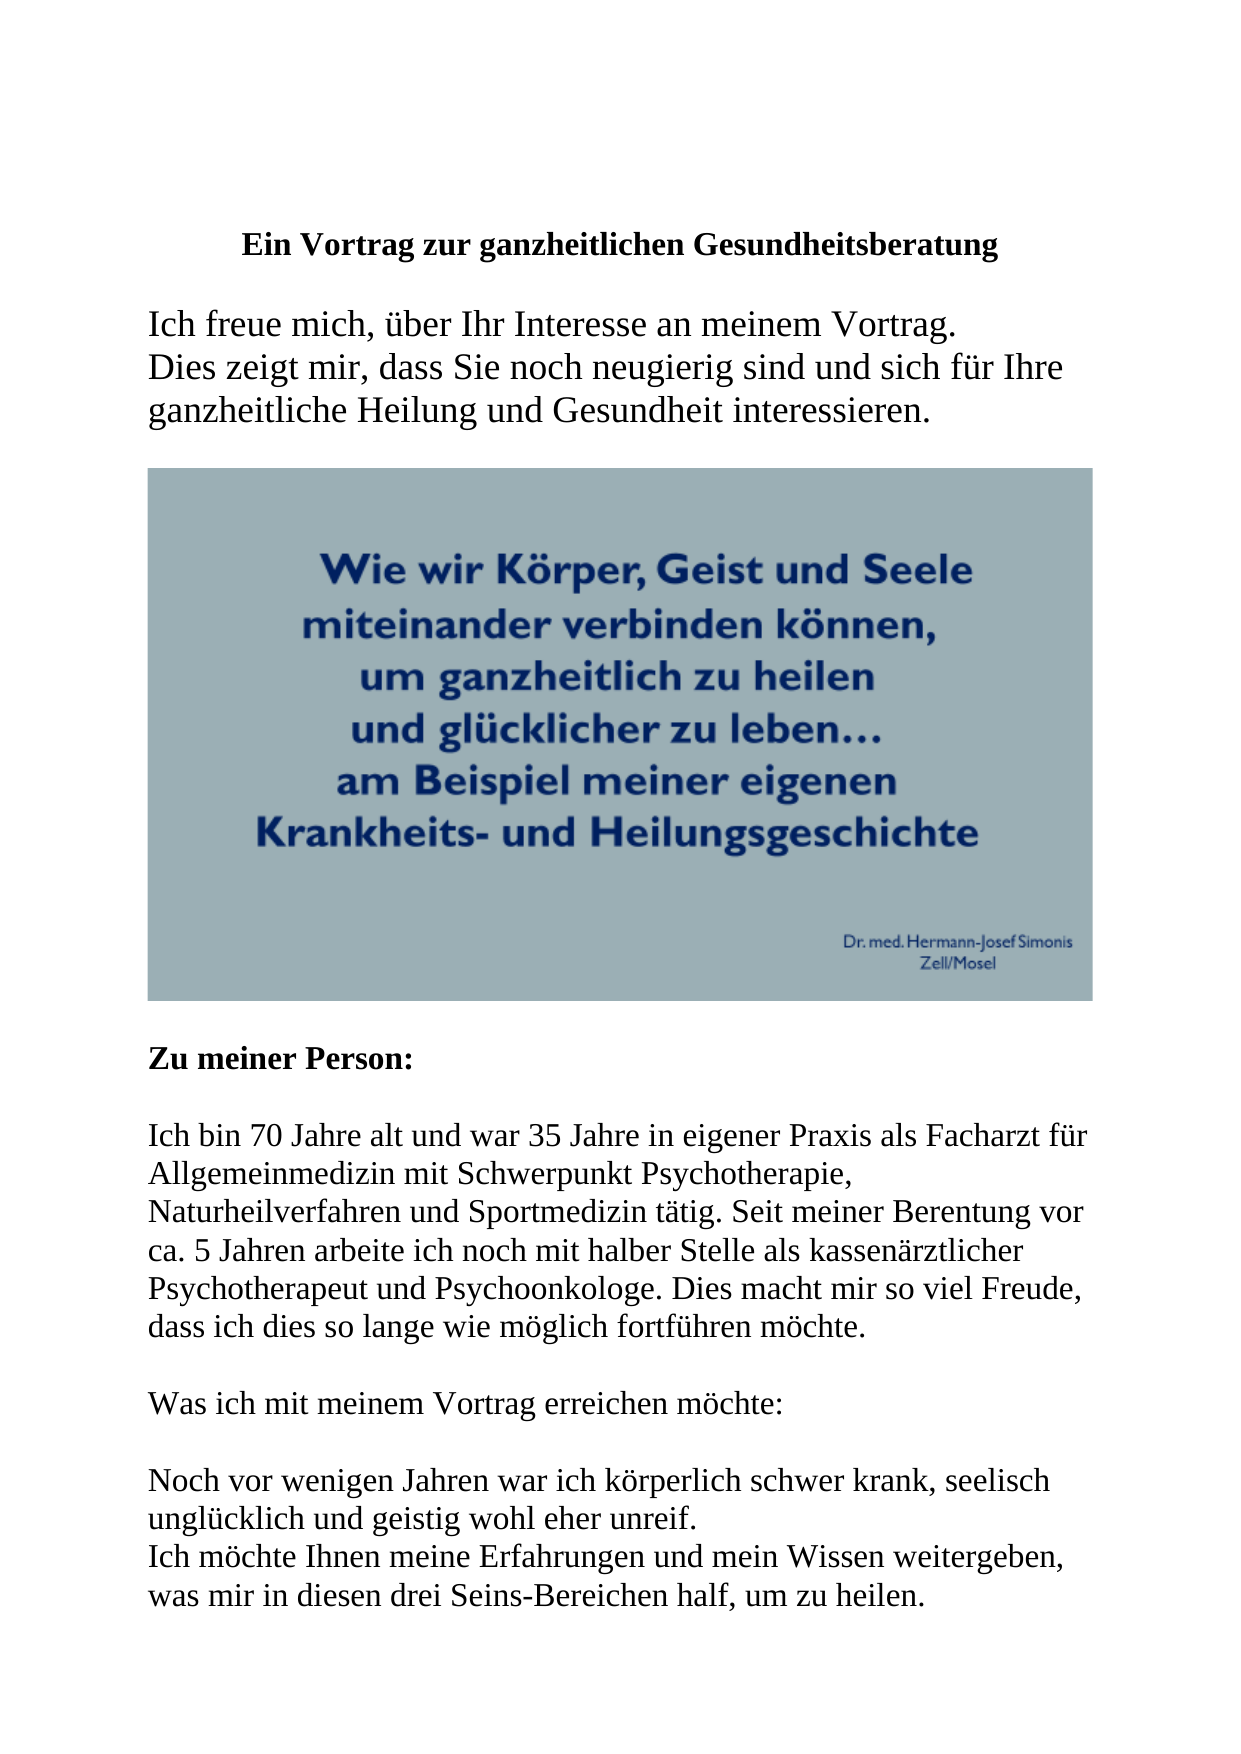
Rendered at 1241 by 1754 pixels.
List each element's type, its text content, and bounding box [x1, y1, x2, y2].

text Ich freue mich, über Ihr Interesse an meinem Vortrag. [148, 301, 1093, 344]
picture [147, 468, 1093, 1001]
text Noch vor wenigen Jahren war ich körperlich schwer krank, seelisch unglücklich und geistig wohl eher unreif. [148, 1460, 1093, 1537]
text Ich möchte Ihnen meine Erfahrungen und mein Wissen weitergeben, was mir in diesen drei Seins-Bereichen half, um zu heilen. [148, 1537, 1093, 1613]
text Zu meiner Person: [148, 1038, 1093, 1077]
text Dies zeigt mir, dass Sie noch neugierig sind und sich für Ihre ganzheitliche Heilung und Gesundheit interessieren. [148, 344, 1093, 430]
text Was ich mit meinem Vortrag erreichen möchte: [148, 1383, 1093, 1422]
text Ich bin 70 Jahre alt und war 35 Jahre in eigener Praxis als Facharzt für Allgemeinmedizin mit Schwerpunkt Psychotherapie, Naturheilverfahren und Sportmedizin tätig. Seit meiner Berentung vor ca. 5 Jahren arbeite ich noch mit halber Stelle als kassenärztlicher Psychotherapeut und Psychoonkologe. Dies macht mir so viel Freude, dass ich dies so lange wie möglich fortführen möchte. [148, 1115, 1093, 1345]
text Ein Vortrag zur ganzheitlichen Gesundheitsberatung [148, 224, 1093, 263]
